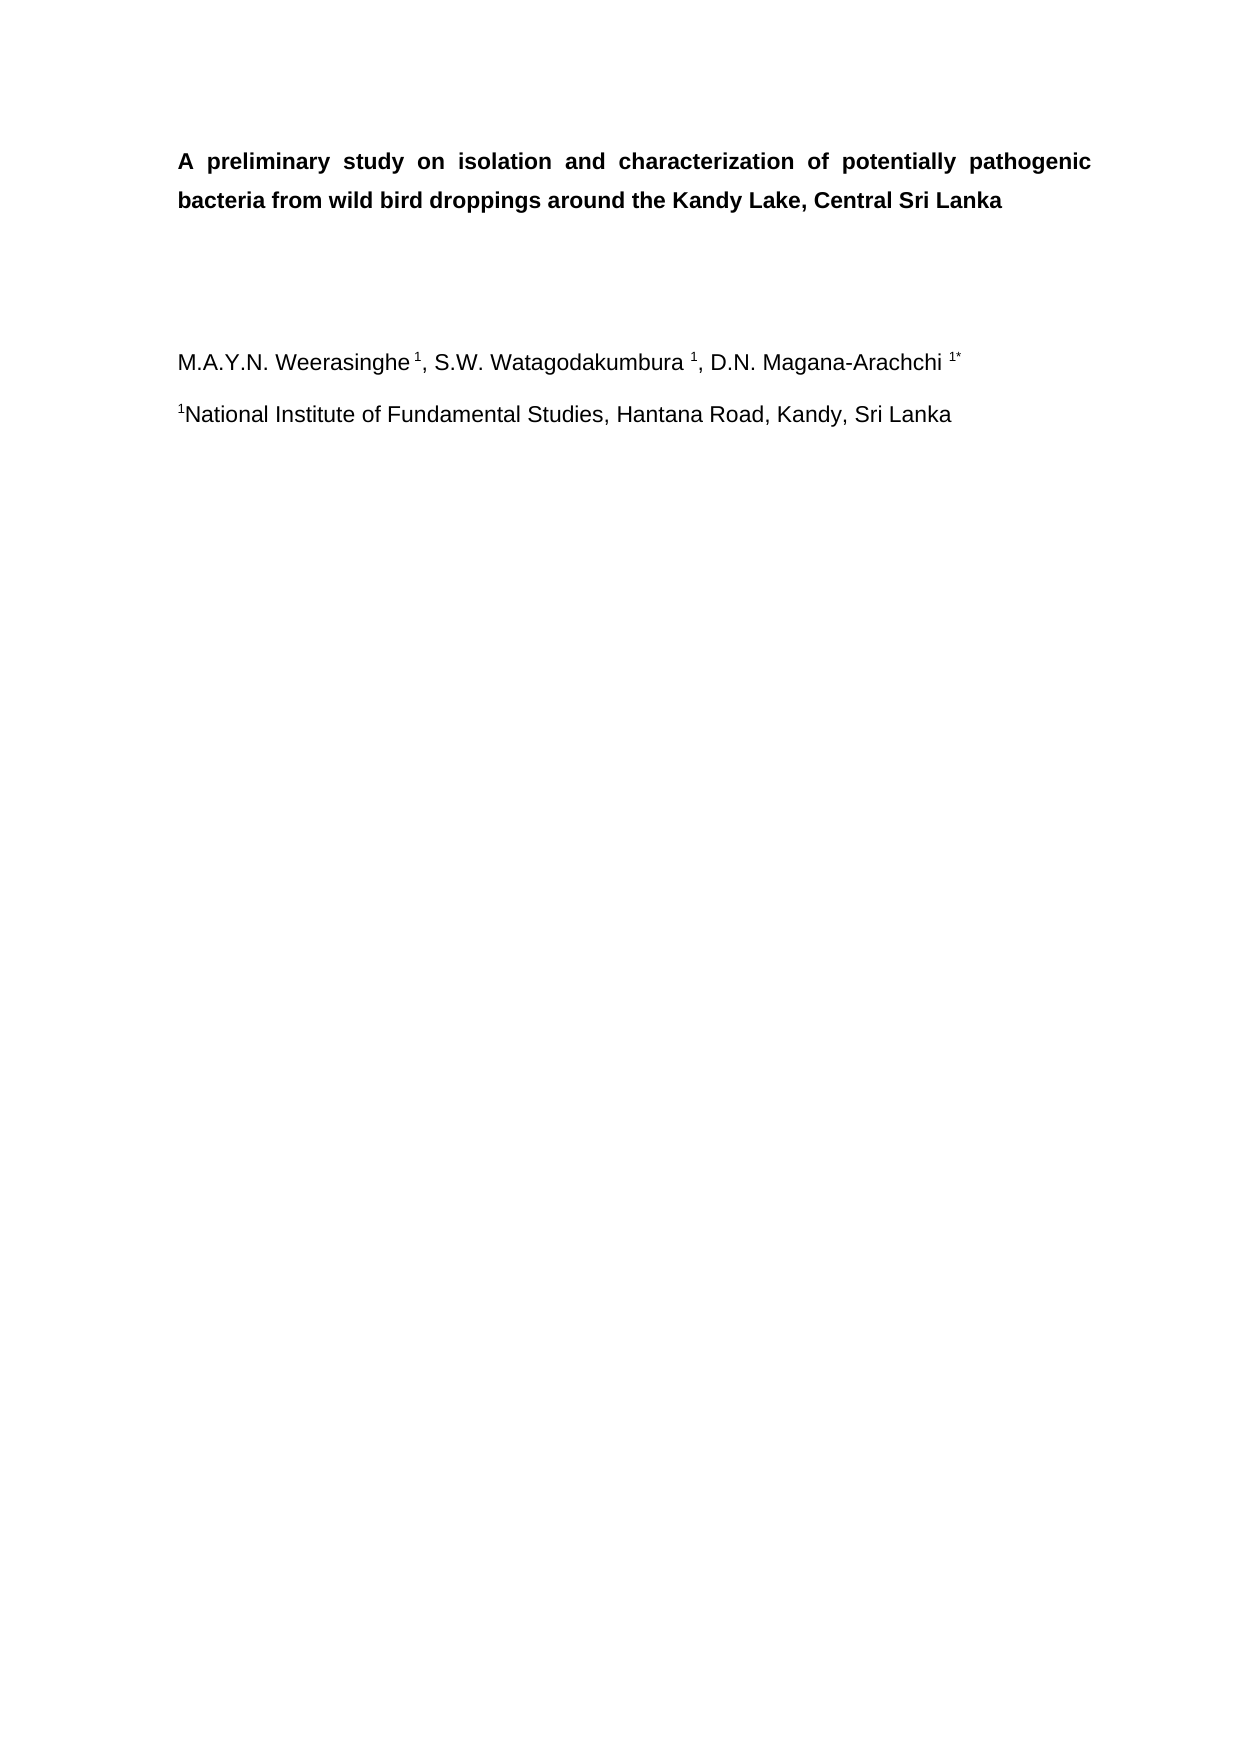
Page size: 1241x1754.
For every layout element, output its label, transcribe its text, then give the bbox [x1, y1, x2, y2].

text M.A.Y.N. Weerasinghe 1, S.W. Watagodakumbura 1, D.N. Magana-Arachchi 1* [177, 349, 1093, 375]
text 1National Institute of Fundamental Studies, Hantana Road, Kandy, Sri Lanka [177, 401, 1093, 428]
text A preliminary study on isolation and characterization of potentially pathogenic bacteria from wild bird droppings around the Kandy Lake, Central Sri Lanka [177, 148, 1093, 213]
